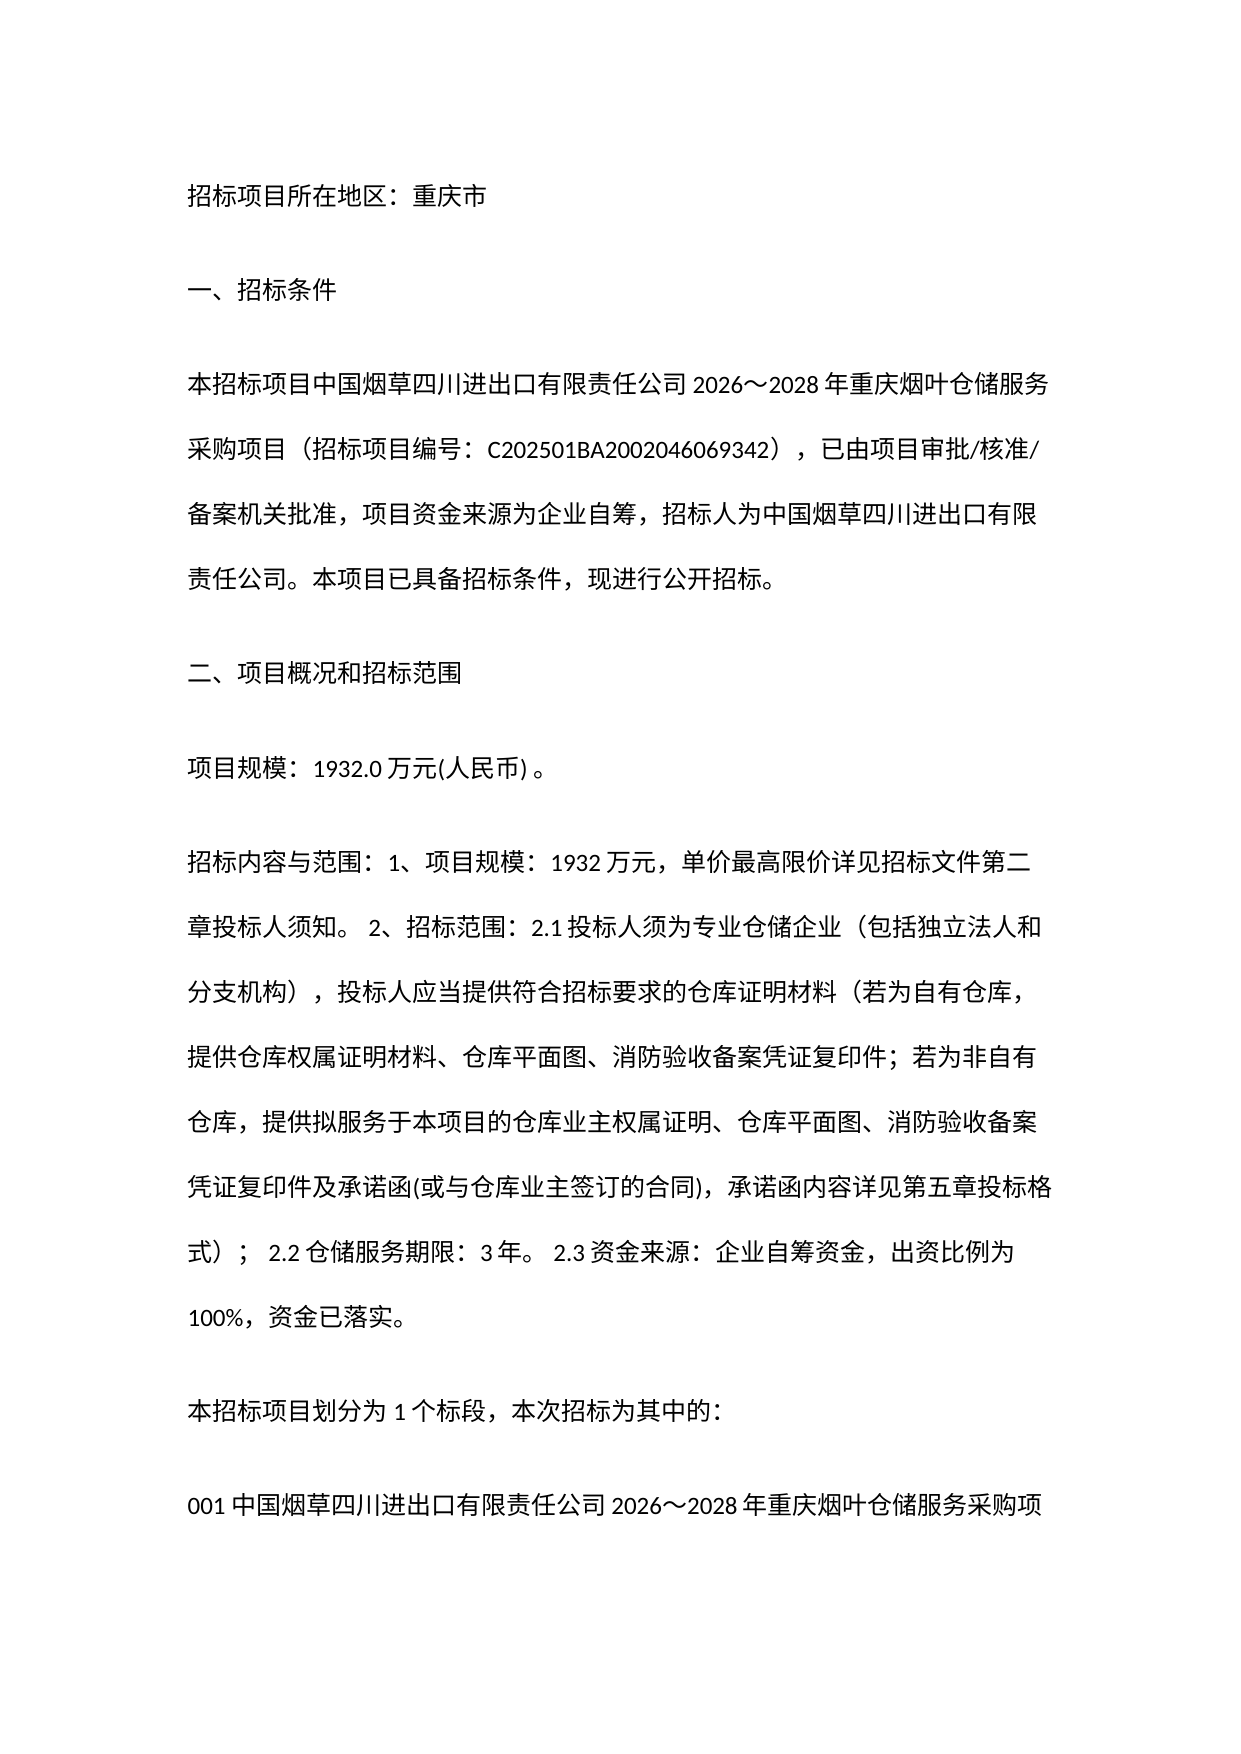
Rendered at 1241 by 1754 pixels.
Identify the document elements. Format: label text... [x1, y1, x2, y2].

text 本招标项目划分为 1 个标段，本次招标为其中的： [187, 1377, 1053, 1442]
text 二、项目概况和招标范围 [187, 639, 1053, 704]
text 本招标项目中国烟草四川进出口有限责任公司2026～2028年重庆烟叶仓储服务采购项目（招标项目编号：C202501BA2002046069342），已由项目审批/核准/备案机关批准，项目资金来源为企业自筹，招标人为中国烟草四川进出口有限责任公司。本项目已具备招标条件，现进行公开招标。 [187, 350, 1053, 610]
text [187, 1471, 1053, 1536]
text 一、招标条件 [187, 256, 1053, 321]
text 项目规模：1932.0万元(人民币) 。 [187, 734, 1053, 799]
text 招标项目所在地区：重庆市 [187, 162, 1053, 227]
text 招标内容与范围：1、项目规模：1932万元，单价最高限价详见招标文件第二章投标人须知。 2、招标范围：2.1投标人须为专业仓储企业（包括独立法人和分支机构），投标人应当提供符合招标要求的仓库证明材料（若为自有仓库，提供仓库权属证明材料、仓库平面图、消防验收备案凭证复印件；若为非自有仓库，提供拟服务于本项目的仓库业主权属证明、仓库平面图、消防验收备案凭证复印件及承诺函(或与仓库业主签订的合同)，承诺函内容详见第五章投标格式）； 2.2仓储服务期限：3年。 2.3资金来源：企业自筹资金，出资比例为100%，资金已落实。 [187, 828, 1053, 1348]
